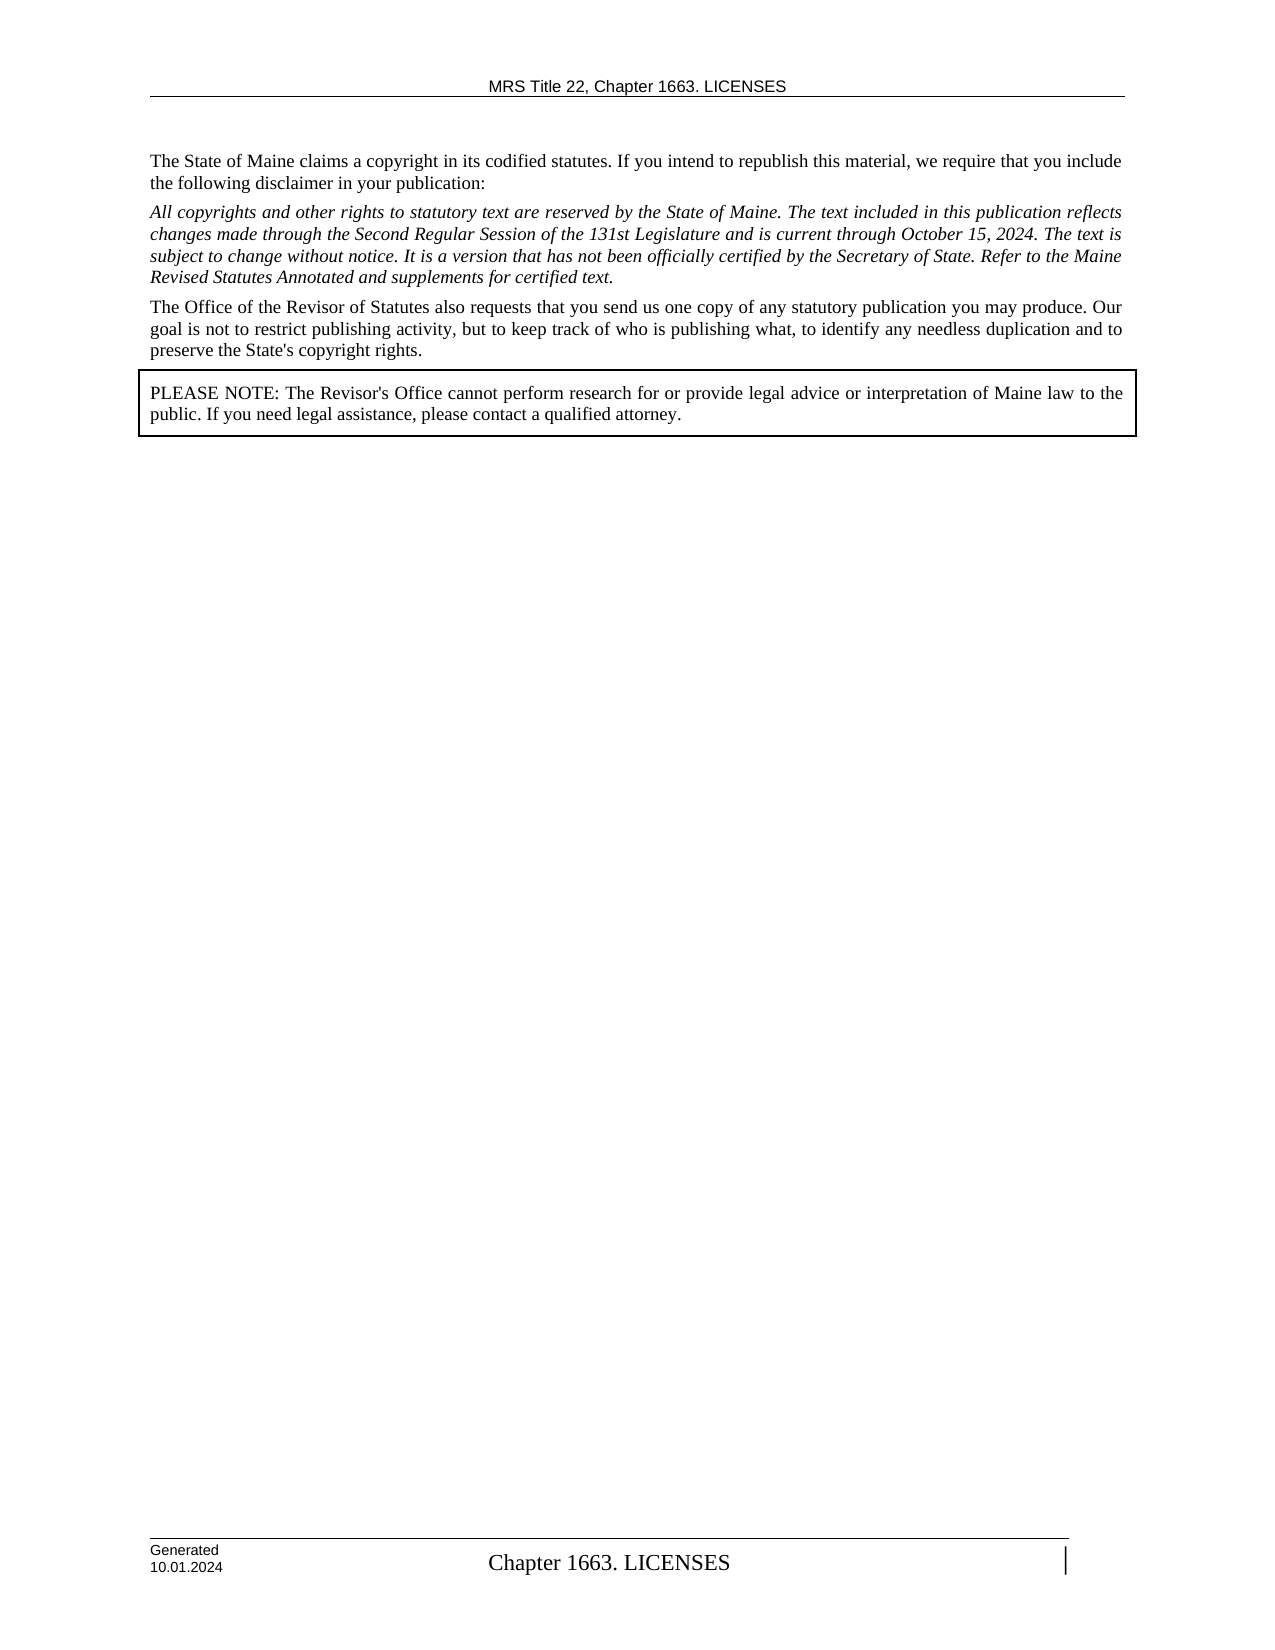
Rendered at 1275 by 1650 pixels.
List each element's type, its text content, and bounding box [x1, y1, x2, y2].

text PLEASE NOTE: The Revisor's Office cannot perform research for or provide legal advice or interpretation of Maine law to the public. If you need legal assistance, please contact a qualified attorney. [140, 371, 1135, 435]
text All copyrights and other rights to statutory text are reserved by the State of Maine. The text included in this publication reflects changes made through the Second Regular Session of the 131st Legislature and is current through October 15, 2024 . The text is subject to change without notice. It is a version that has not been officially certified by the Secretary of State. Refer to the Maine Revised Statutes Annotated and supplements for certified text. [150, 201, 1125, 288]
text The Office of the Revisor of Statutes also requests that you send us one copy of any statutory publication you may produce. Our goal is not to restrict publishing activity, but to keep track of who is publishing what, to identify any needless duplication and to preserve the State's copyright rights. [150, 296, 1125, 361]
text The State of Maine claims a copyright in its codified statutes. If you intend to republish this material, we require that you include the following disclaimer in your publication: [150, 150, 1125, 193]
